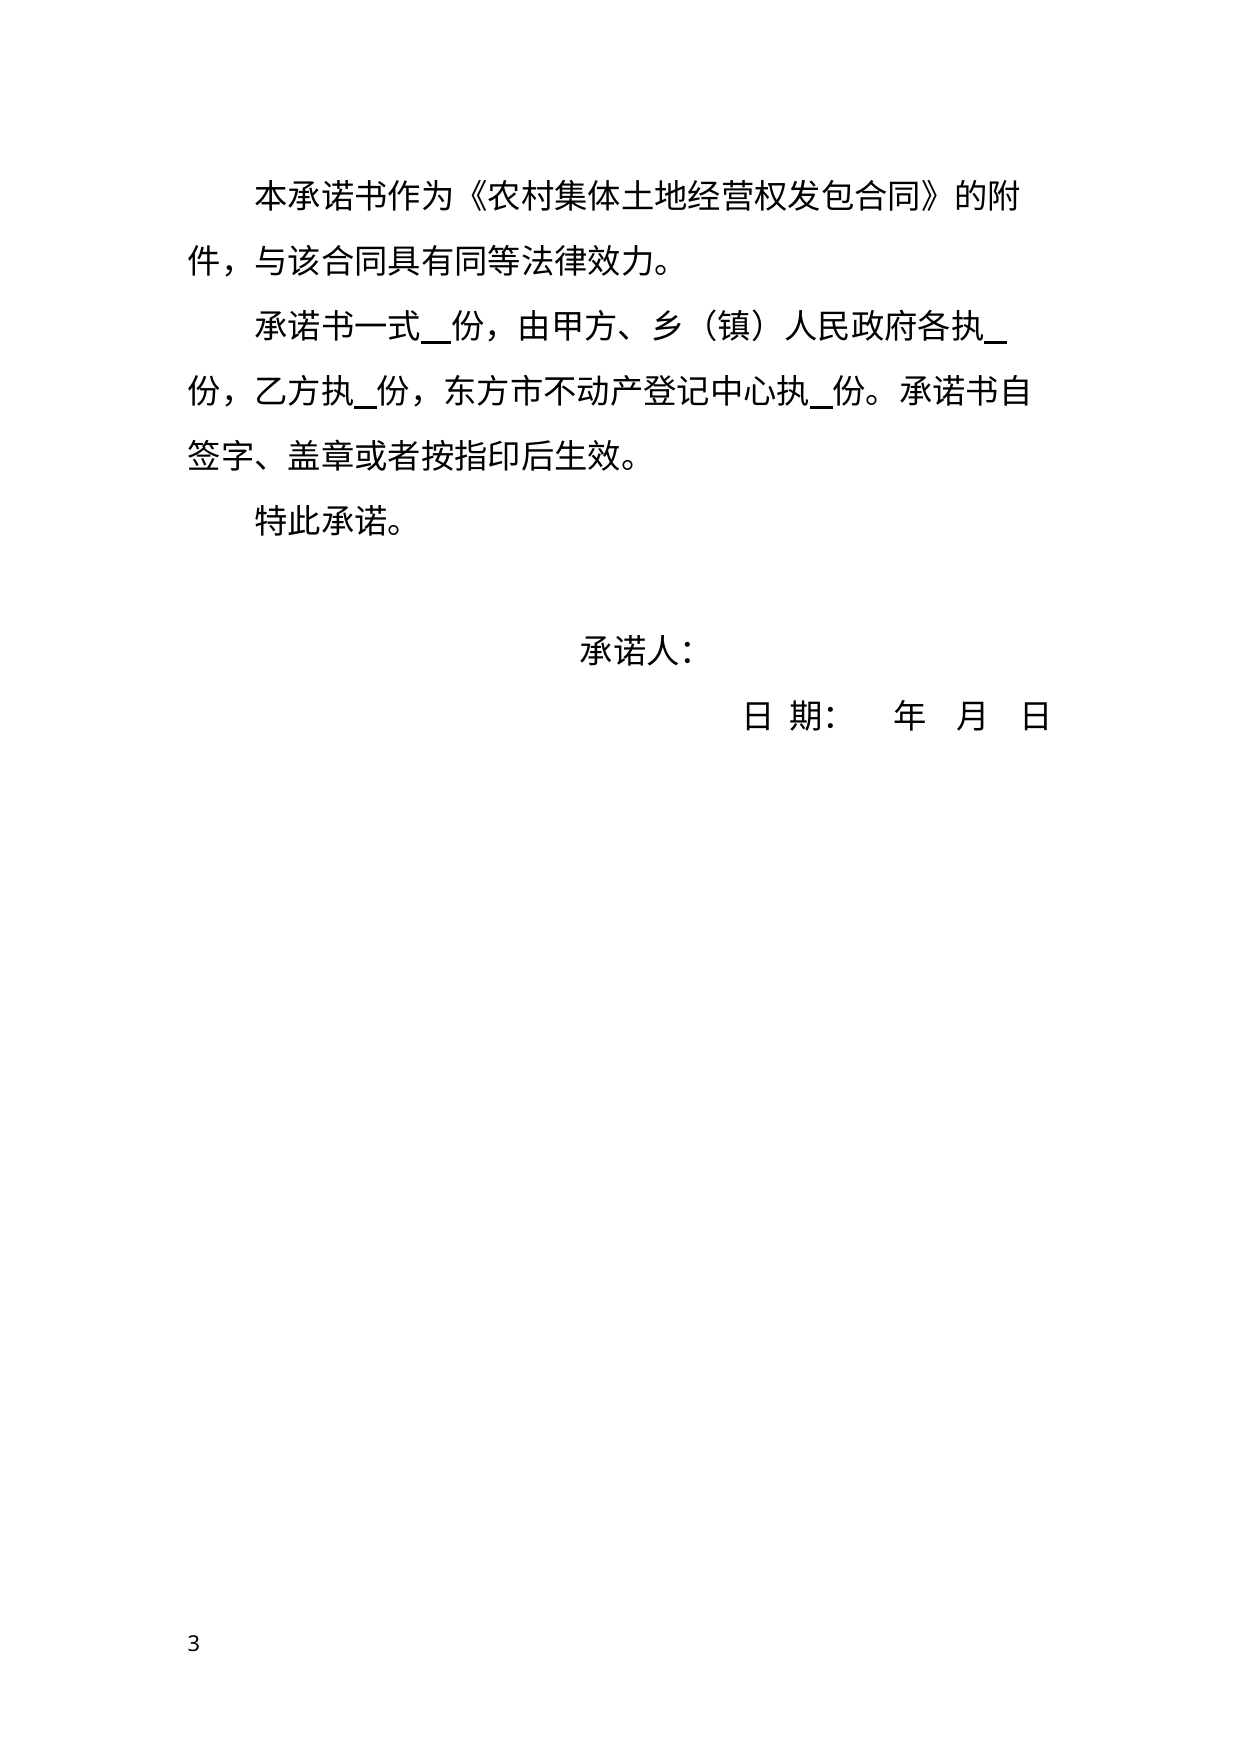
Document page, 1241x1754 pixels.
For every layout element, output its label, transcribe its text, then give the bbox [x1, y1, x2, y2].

list 特此承诺。 [187, 487, 1053, 552]
list 日 期： 年 月 日 [187, 682, 1053, 747]
list 承诺人： [187, 617, 1053, 682]
list 承诺书一式 份，由甲方、乡（镇）人民政府各执 份，乙方执 份，东方市不动产登记中心执 份。承诺书自签字、盖章或者按指印后生效。 [187, 292, 1053, 487]
list 本承诺书作为《农村集体土地经营权发包合同》的附件，与该合同具有同等法律效力。 [187, 162, 1053, 292]
